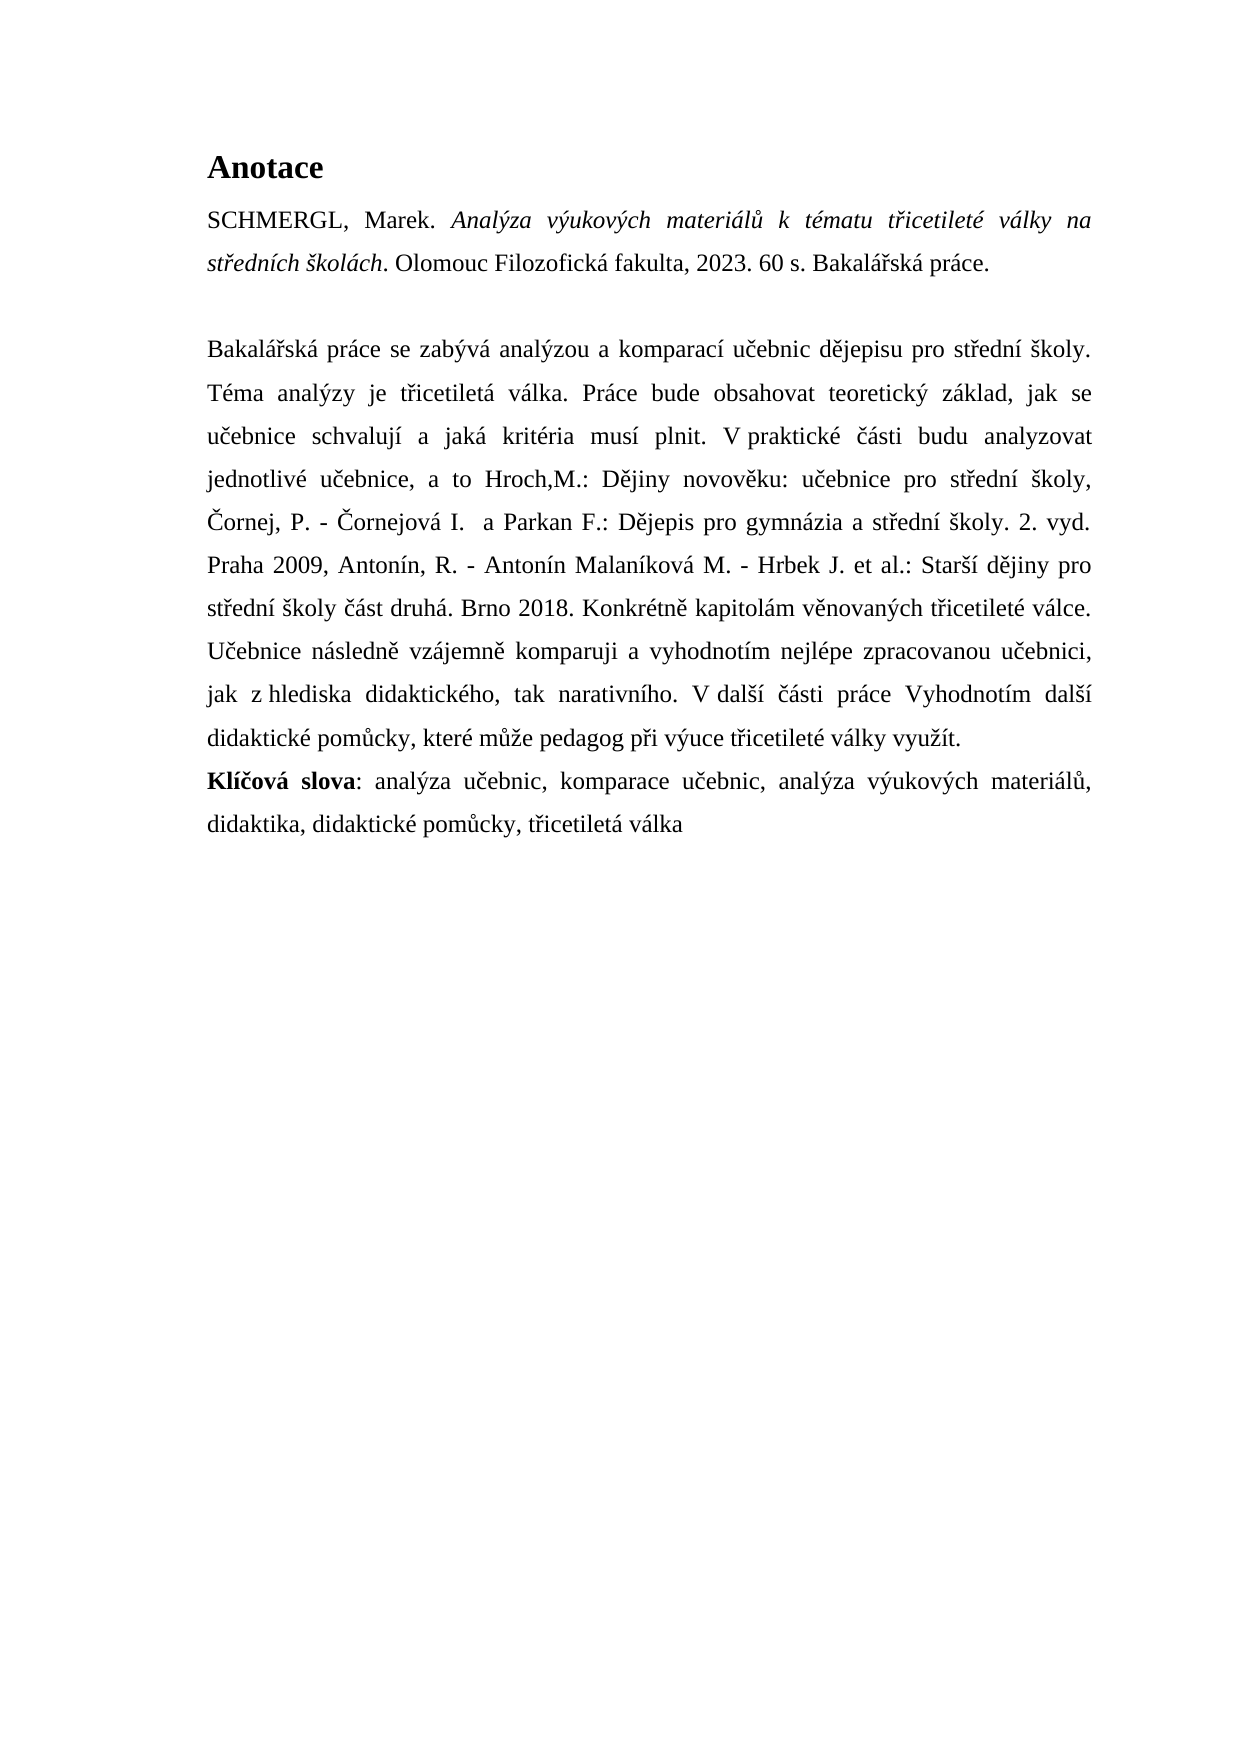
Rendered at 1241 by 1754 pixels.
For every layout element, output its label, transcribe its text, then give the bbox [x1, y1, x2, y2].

text Bakalářská práce se zabývá analýzou a komparací učebnic dějepisu pro střední školy. Téma analýzy je třicetiletá válka. Práce bude obsahovat teoretický základ, jak se učebnice schvalují a jaká kritéria musí plnit. V praktické části budu analyzovat jednotlivé učebnice, a to Hroch,M.: Dějiny novověku: učebnice pro střední školy, Čornej, P. - Čornejová I. a Parkan F.: Dějepis pro gymnázia a střední školy. 2. vyd. Praha 2009, Antonín, R. - Antonín Malaníková M. - Hrbek J. et al.: Starší dějiny pro střední školy část druhá. Brno 2018. Konkrétně kapitolám věnovaných třicetileté válce. Učebnice následně vzájemně komparuji a vyhodnotím nejlépe zpracovanou učebnici, jak z hlediska didaktického, tak narativního. V další části práce Vyhodnotím další didaktické pomůcky, které může pedagog při výuce třicetileté války využít. [207, 334, 1092, 751]
text Klíčová slova: analýza učebnic, komparace učebnic, analýza výukových materiálů, didaktika, didaktické pomůcky, třicetiletá válka [207, 766, 1092, 838]
text Anotace [207, 148, 1092, 186]
text SCHMERGL, Marek. Analýza výukových materiálů k tématu třicetileté války na středních školách. Olomouc Filozofická fakulta, 2023. 60 s. Bakalářská práce. [207, 205, 1092, 277]
